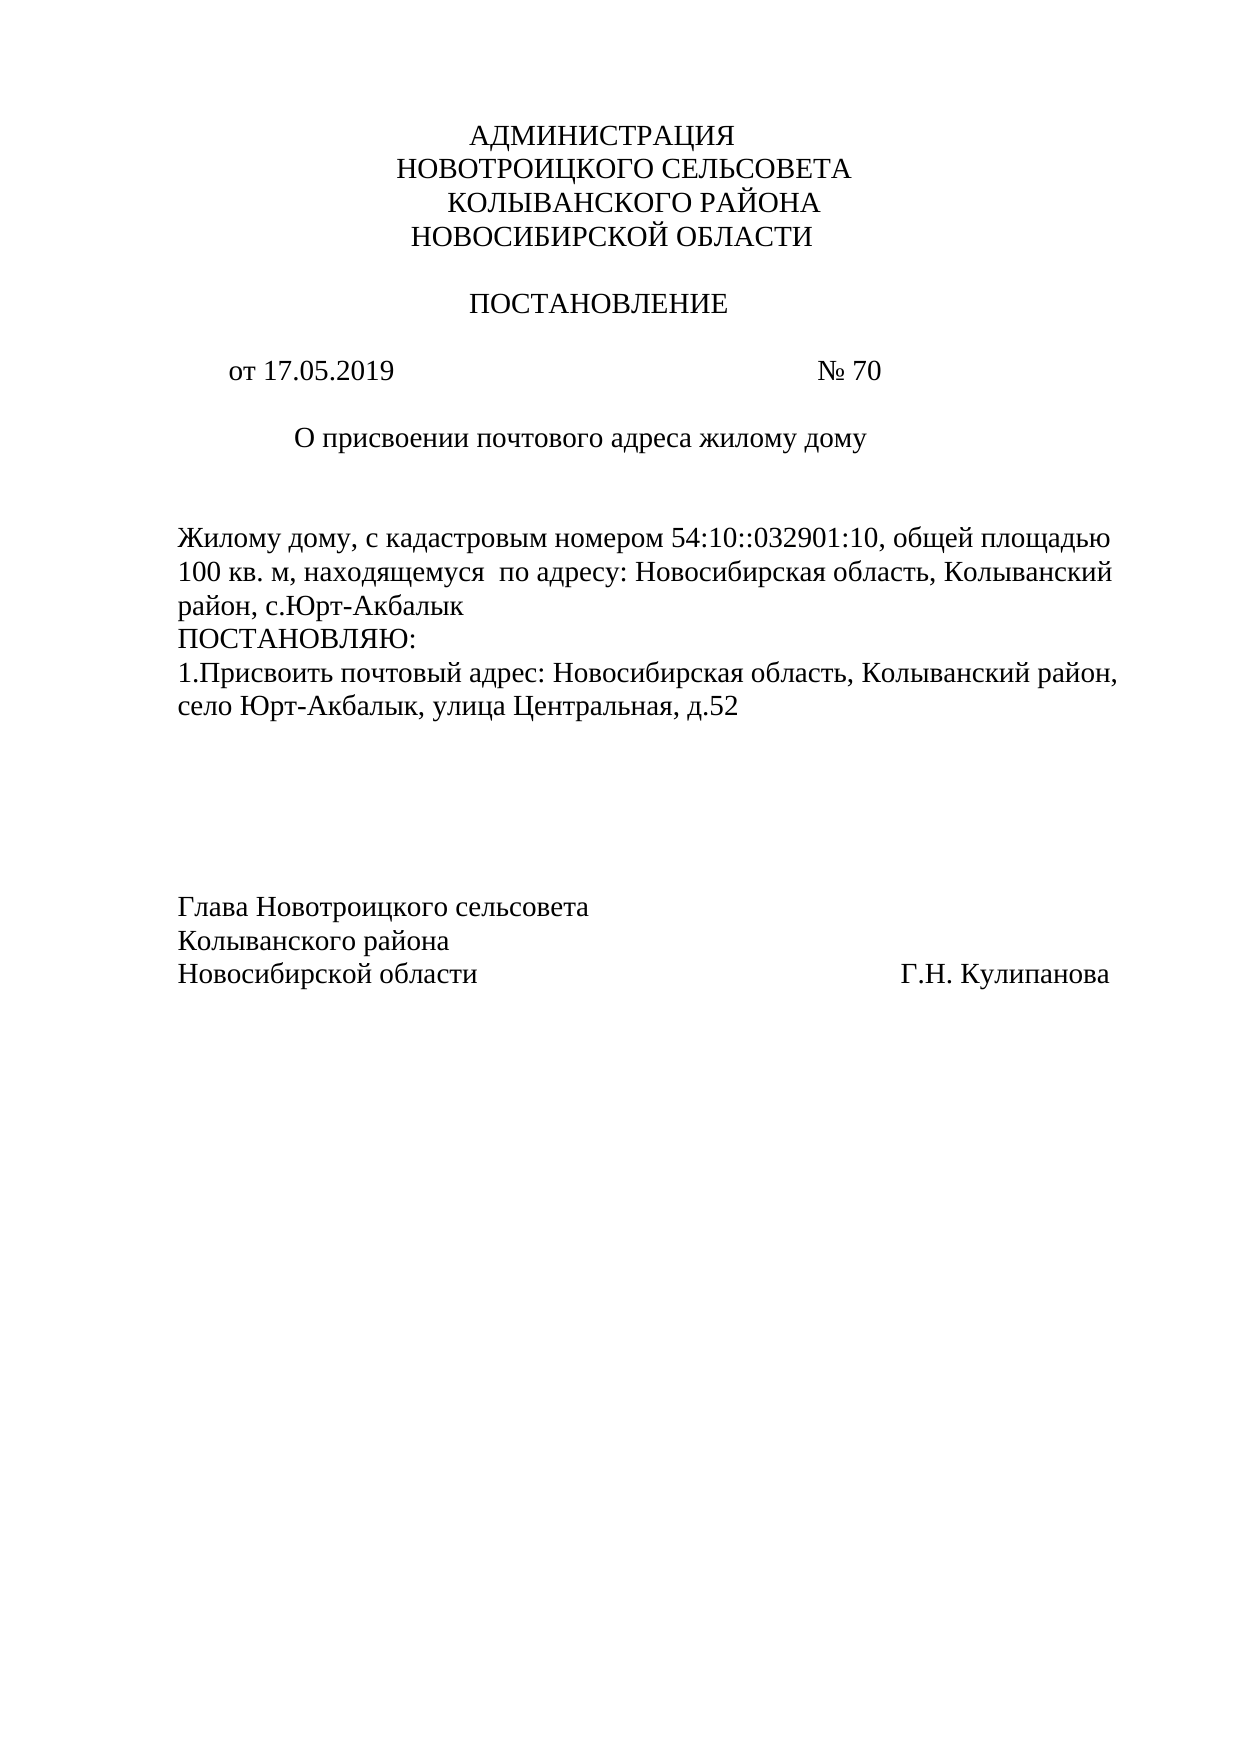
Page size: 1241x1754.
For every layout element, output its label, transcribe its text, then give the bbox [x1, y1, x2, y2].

text Жилому дому, с кадастровым номером 54:10::032901:10, общей площадью 100 кв. м, находящемуся по адресу: Новосибирская область, Колыванский район, с.Юрт-Акбалык [177, 521, 1152, 621]
text О присвоении почтового адреса жилому дому [177, 420, 1152, 453]
text Новосибирской области Г.Н. Кулипанова [177, 957, 1152, 990]
text ПОСТАНОВЛЯЮ: [177, 621, 1152, 655]
text 1.Присвоить почтовый адрес: Новосибирская область, Колыванский район, село Юрт-Акбалык, улица Центральная, д.52 [177, 655, 1152, 722]
text КОЛЫВАНСКОГО РАЙОНА [177, 185, 1152, 219]
text ПОСТАНОВЛЕНИЕ [177, 286, 1152, 319]
text АДМИНИСТРАЦИЯ [177, 118, 1152, 152]
text Глава Новотроицкого сельсовета [177, 889, 1152, 923]
text НОВОСИБИРСКОЙ ОБЛАСТИ [177, 219, 1152, 252]
text от 17.05.2019 № 70 [177, 353, 1152, 386]
text НОВОТРОИЦКОГО СЕЛЬСОВЕТА [177, 152, 1152, 185]
text Колыванского района [177, 923, 1152, 957]
